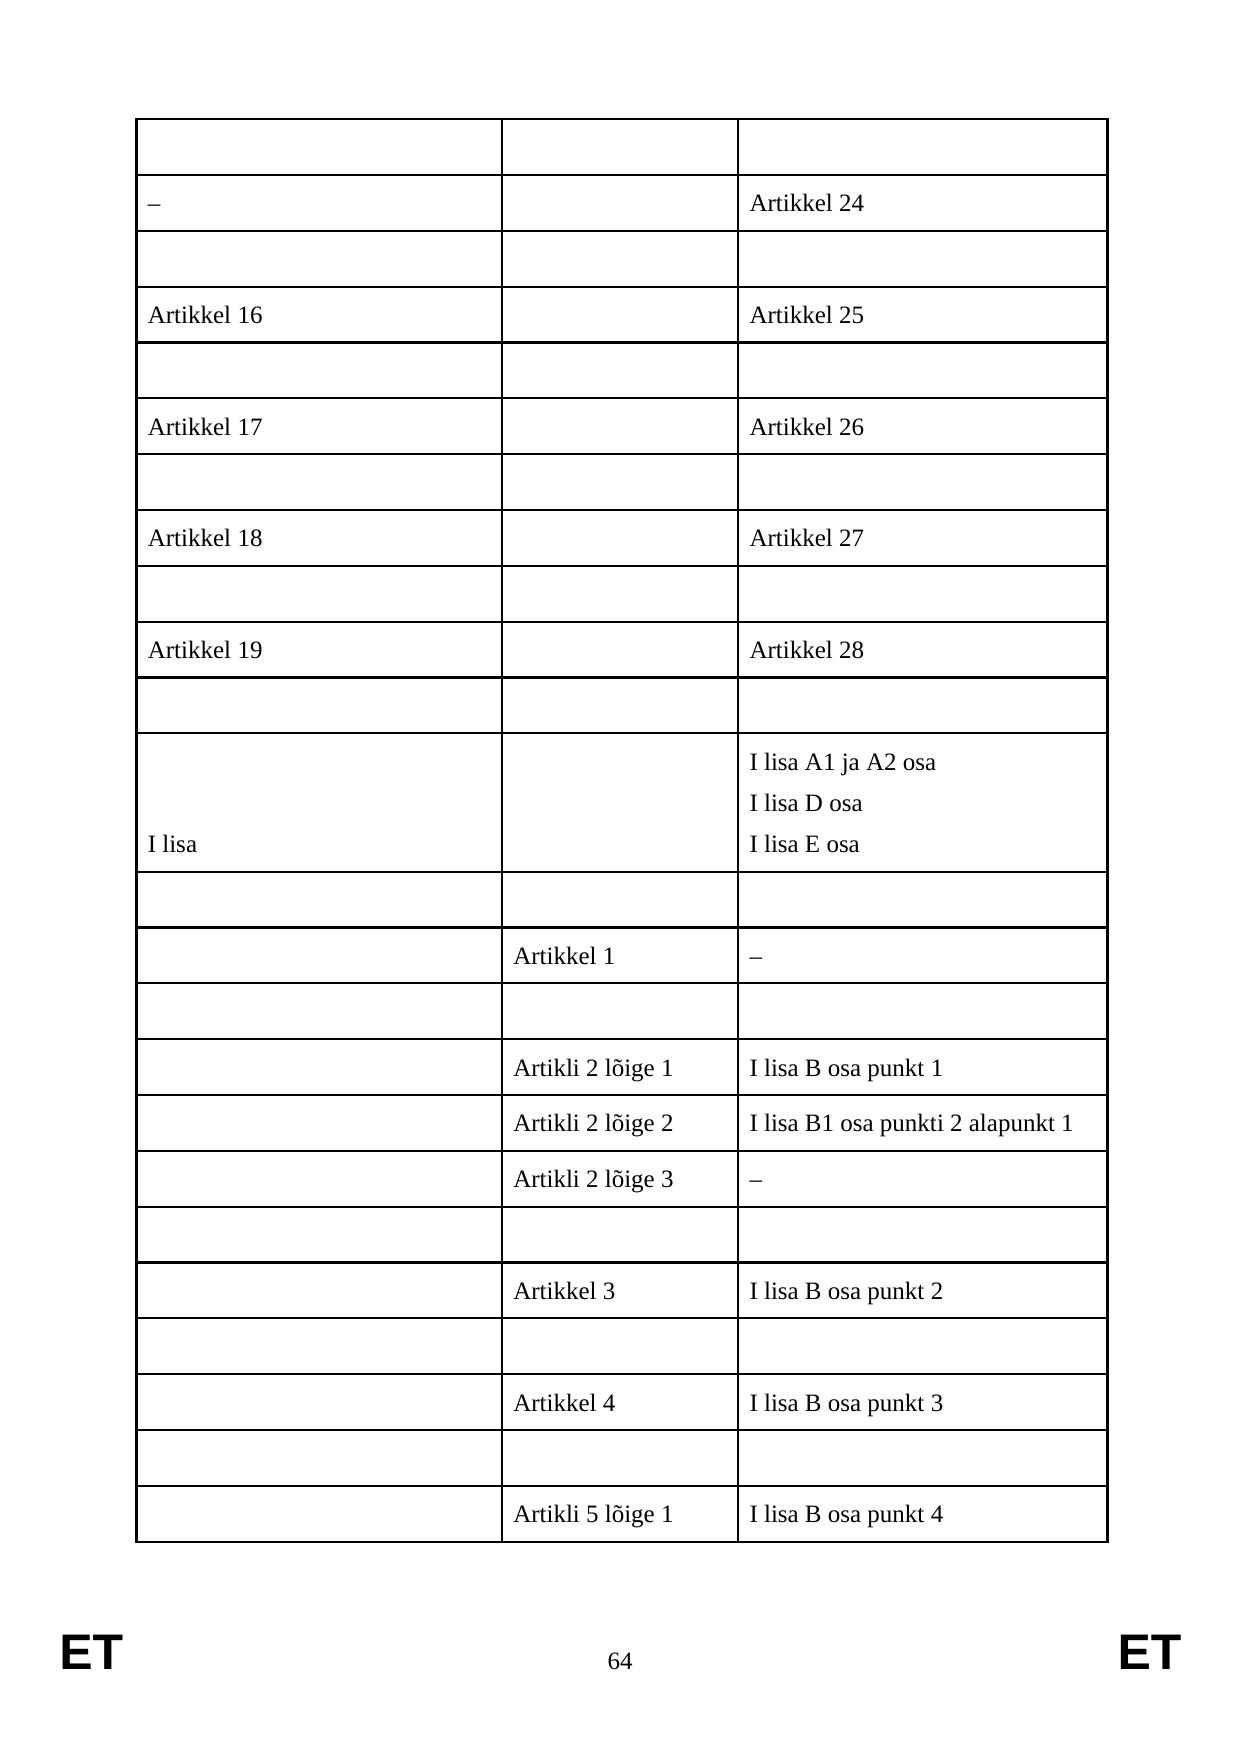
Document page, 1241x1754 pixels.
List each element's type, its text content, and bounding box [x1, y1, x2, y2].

table_cell [138, 1208, 501, 1261]
table_cell I lisa B osa punkt 4 [739, 1487, 1106, 1541]
table_cell Artikkel 19 [138, 623, 501, 676]
table_cell [503, 1319, 737, 1373]
table_cell [138, 929, 501, 982]
table_cell Artikkel 17 [138, 399, 501, 453]
table_cell [503, 873, 737, 926]
table_cell I lisa A1 ja A2 osa I lisa D osa I lisa E osa [739, 734, 1106, 871]
table_cell [739, 984, 1106, 1038]
table_cell [138, 1431, 501, 1485]
table_cell [503, 176, 737, 230]
table_cell I lisa B osa punkt 1 [739, 1040, 1106, 1094]
table_cell Artikkel 24 [739, 176, 1106, 230]
table_cell [739, 679, 1106, 732]
table_cell [739, 567, 1106, 621]
table_cell [739, 455, 1106, 509]
table_cell Artikkel 4 [503, 1375, 737, 1429]
table_cell [138, 1375, 501, 1429]
table_cell [503, 734, 737, 871]
table_cell [503, 455, 737, 509]
table_cell – [739, 929, 1106, 982]
table_cell – [138, 176, 501, 230]
table_cell Artikkel 16 [138, 288, 501, 341]
table_cell [739, 232, 1106, 286]
table_cell [138, 1152, 501, 1206]
table_cell [503, 511, 737, 565]
table_cell [503, 623, 737, 676]
table_cell [503, 679, 737, 732]
table_cell Artikli 5 lõige 1 [503, 1487, 737, 1541]
table_cell Artikkel 18 [138, 511, 501, 565]
table_cell [138, 679, 501, 732]
table_cell [739, 873, 1106, 926]
table_cell [138, 344, 501, 397]
table_cell [138, 1319, 501, 1373]
table_cell Artikkel 3 [503, 1264, 737, 1317]
table_cell [138, 1487, 501, 1541]
table_cell [503, 344, 737, 397]
table_cell [138, 984, 501, 1038]
table_cell [503, 120, 737, 174]
table_cell [503, 567, 737, 621]
table_cell Artikkel 26 [739, 399, 1106, 453]
table_cell [138, 1096, 501, 1150]
table_cell I lisa [138, 734, 501, 871]
table_cell Artikkel 1 [503, 929, 737, 982]
table_cell Artikli 2 lõige 1 [503, 1040, 737, 1094]
table_cell [138, 232, 501, 286]
table_cell I lisa B1 osa punkti 2 alapunkt 1 [739, 1096, 1106, 1150]
table_cell I lisa B osa punkt 2 [739, 1264, 1106, 1317]
table_cell [138, 873, 501, 926]
table_cell [138, 120, 501, 174]
table_cell [138, 1264, 501, 1317]
table_cell [739, 120, 1106, 174]
table_cell [503, 288, 737, 341]
table_cell [503, 1431, 737, 1485]
table_cell – [739, 1152, 1106, 1206]
table_cell [739, 344, 1106, 397]
table_cell [739, 1208, 1106, 1261]
table_cell Artikli 2 lõige 2 [503, 1096, 737, 1150]
table_cell [503, 399, 737, 453]
table_cell [138, 455, 501, 509]
table_cell [739, 1431, 1106, 1485]
table_cell I lisa B osa punkt 3 [739, 1375, 1106, 1429]
table_cell Artikkel 28 [739, 623, 1106, 676]
table_cell [503, 232, 737, 286]
table_cell Artikkel 27 [739, 511, 1106, 565]
table_cell Artikli 2 lõige 3 [503, 1152, 737, 1206]
table_cell [503, 984, 737, 1038]
table_cell [138, 567, 501, 621]
table_cell [138, 1040, 501, 1094]
table_cell [503, 1208, 737, 1261]
table_cell [739, 1319, 1106, 1373]
table_cell Artikkel 25 [739, 288, 1106, 341]
